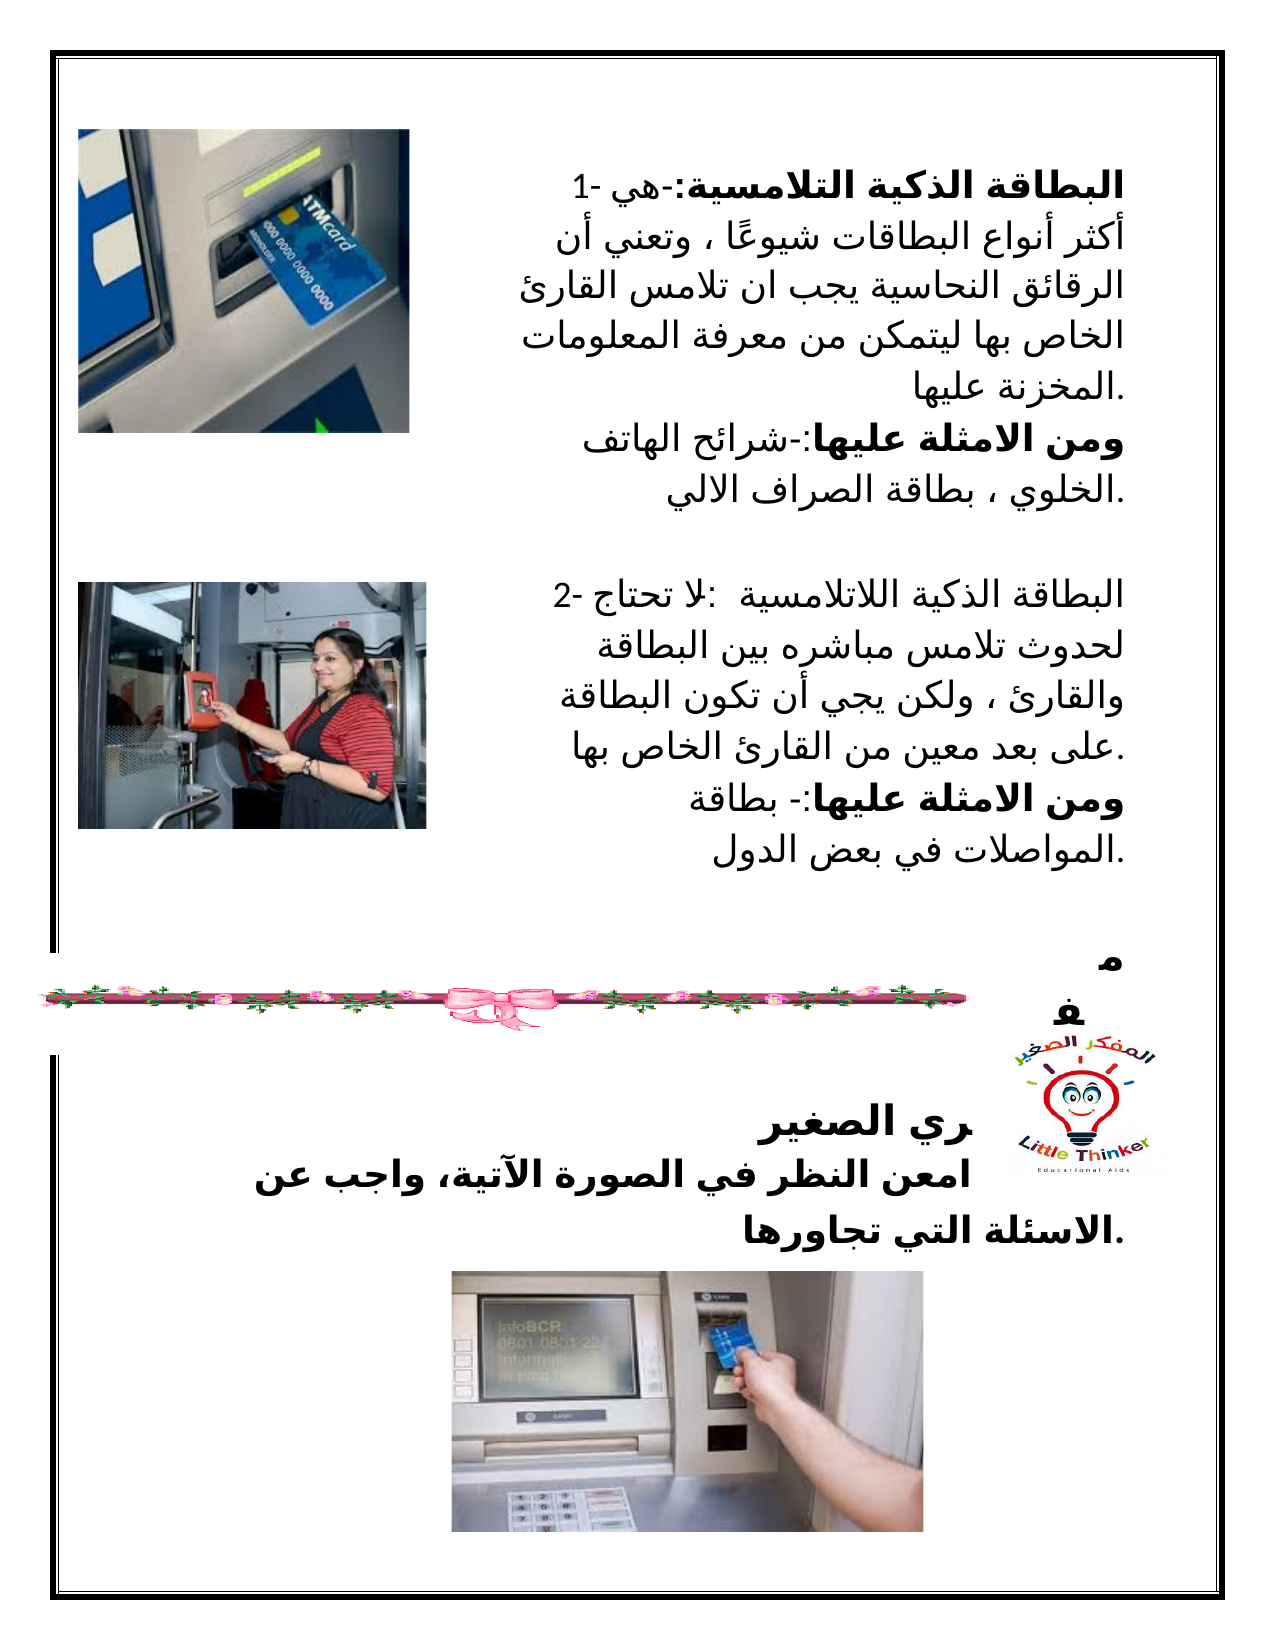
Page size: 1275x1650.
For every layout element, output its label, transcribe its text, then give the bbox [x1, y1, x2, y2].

list مفكري الصغير [225, 931, 1125, 1028]
list امعن النظر في الصورة الآتية، واجب عن الاسئلة التي تجاورها. [225, 1152, 1125, 1253]
list 1- البطاقة الذكية التلامسية:-هي أكثر أنواع البطاقات شيوعًا ، وتعني أن الرقائق النحاسية يجب ان تلامس القارئ الخاص بها ليتمكن من معرفة المعلومات المخزنة عليها. [410, 162, 1125, 409]
picture [78, 582, 427, 829]
picture [0, 953, 1172, 1180]
list ومن الامثلة عليها:-شرائح الهاتف الخلوي ، بطاقة الصراف الالي. [225, 416, 1125, 512]
picture [78, 129, 410, 433]
list 2- البطاقة الذكية اللاتلامسية:- لا تحتاج لحدوث تلامس مباشره بين البطاقة والقارئ ، ولكن يجي أن تكون البطاقة على بعد معين من القارئ الخاص بها. [225, 571, 1125, 769]
list مفكري الصغير [225, 1055, 990, 1145]
picture [451, 1271, 924, 1532]
list ومن الامثلة عليها:- بطاقة المواصلات في بعض الدول. [225, 776, 1125, 872]
